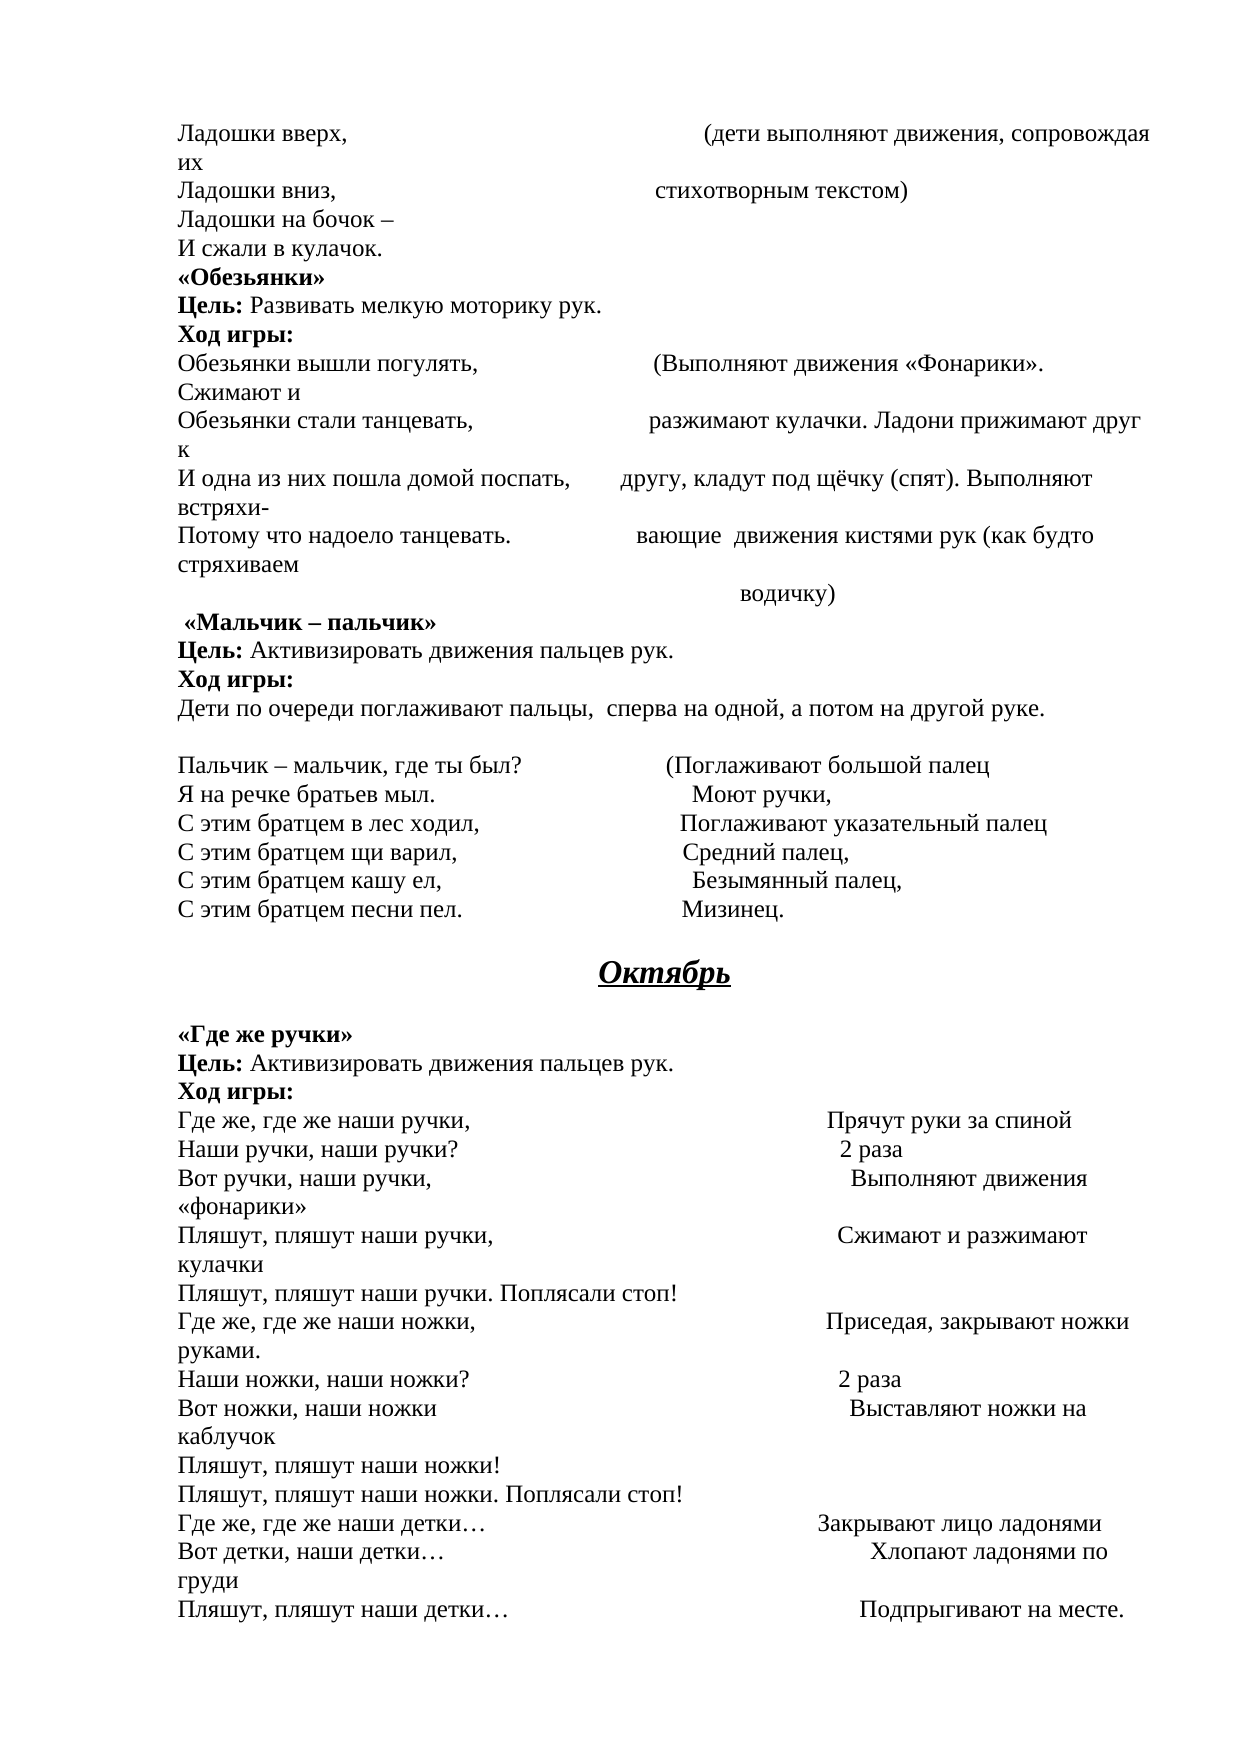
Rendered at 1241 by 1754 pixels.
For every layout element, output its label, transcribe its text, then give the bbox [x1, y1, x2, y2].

text И сжали в кулачок. [177, 233, 1152, 262]
text Цель: Активизировать движения пальцев рук. [177, 1048, 1152, 1076]
text «Обезьянки» [177, 262, 1152, 291]
text Наши ножки, наши ножки? 2 раза [177, 1364, 1152, 1393]
text Ладошки на бочок – [177, 204, 1152, 233]
text Пляшут, пляшут наши ручки. Поплясали стоп! [177, 1278, 1152, 1306]
text Пляшут, пляшут наши ножки. Поплясали стоп! [177, 1479, 1152, 1508]
text Пальчик – мальчик, где ты был? (Поглаживают большой палец [177, 751, 1152, 779]
text С этим братцем в лес ходил, Поглаживают указательный палец [177, 808, 1152, 837]
text Обезьянки вышли погулять, (Выполняют движения «Фонарики». Сжимают и [177, 348, 1152, 406]
text С этим братцем щи варил, Средний палец, [177, 837, 1152, 866]
text Вот ручки, наши ручки, Выполняют движения «фонарики» [177, 1163, 1152, 1220]
text Ладошки вверх, (дети выполняют движения, сопровождая их [177, 118, 1152, 176]
text Где же, где же наши ручки, Прячут руки за спиной [177, 1105, 1152, 1134]
text Наши ручки, наши ручки? 2 раза [177, 1134, 1152, 1163]
text Вот ножки, наши ножки Выставляют ножки на каблучок [177, 1393, 1152, 1450]
text И одна из них пошла домой поспать, другу, кладут под щёчку (спят). Выполняют встряхи- [177, 463, 1152, 521]
text Ход игры: [177, 319, 1152, 348]
text Дети по очереди поглаживают пальцы, сперва на одной, а потом на другой руке. [177, 693, 1152, 722]
text Ход игры: [177, 1076, 1152, 1105]
text Где же, где же наши детки… Закрывают лицо ладонями [177, 1508, 1152, 1536]
text водичку) [177, 578, 1152, 607]
text «Где же ручки» [177, 1019, 1152, 1048]
text Я на речке братьев мыл. Моют ручки, [177, 779, 1152, 808]
text Пляшут, пляшут наши ножки! [177, 1450, 1152, 1479]
text Вот детки, наши детки… Хлопают ладонями по груди [177, 1536, 1152, 1594]
text Цель: Развивать мелкую моторику рук. [177, 291, 1152, 319]
text Потому что надоело танцевать. вающие движения кистями рук (как будто стряхиваем [177, 521, 1152, 578]
text Пляшут, пляшут наши детки… Подпрыгивают на месте. [177, 1594, 1152, 1623]
text Октябрь [177, 952, 1152, 990]
text С этим братцем кашу ел, Безымянный палец, [177, 866, 1152, 894]
text Обезьянки стали танцевать, разжимают кулачки. Ладони прижимают друг к [177, 406, 1152, 463]
text Где же, где же наши ножки, Приседая, закрывают ножки руками. [177, 1306, 1152, 1364]
text Пляшут, пляшут наши ручки, Сжимают и разжимают кулачки [177, 1220, 1152, 1278]
text Ход игры: [177, 664, 1152, 693]
text «Мальчик – пальчик» [177, 607, 1152, 636]
text Цель: Активизировать движения пальцев рук. [177, 636, 1152, 664]
text Ладошки вниз, стихотворным текстом) [177, 176, 1152, 204]
text С этим братцем песни пел. Мизинец. [177, 894, 1152, 923]
